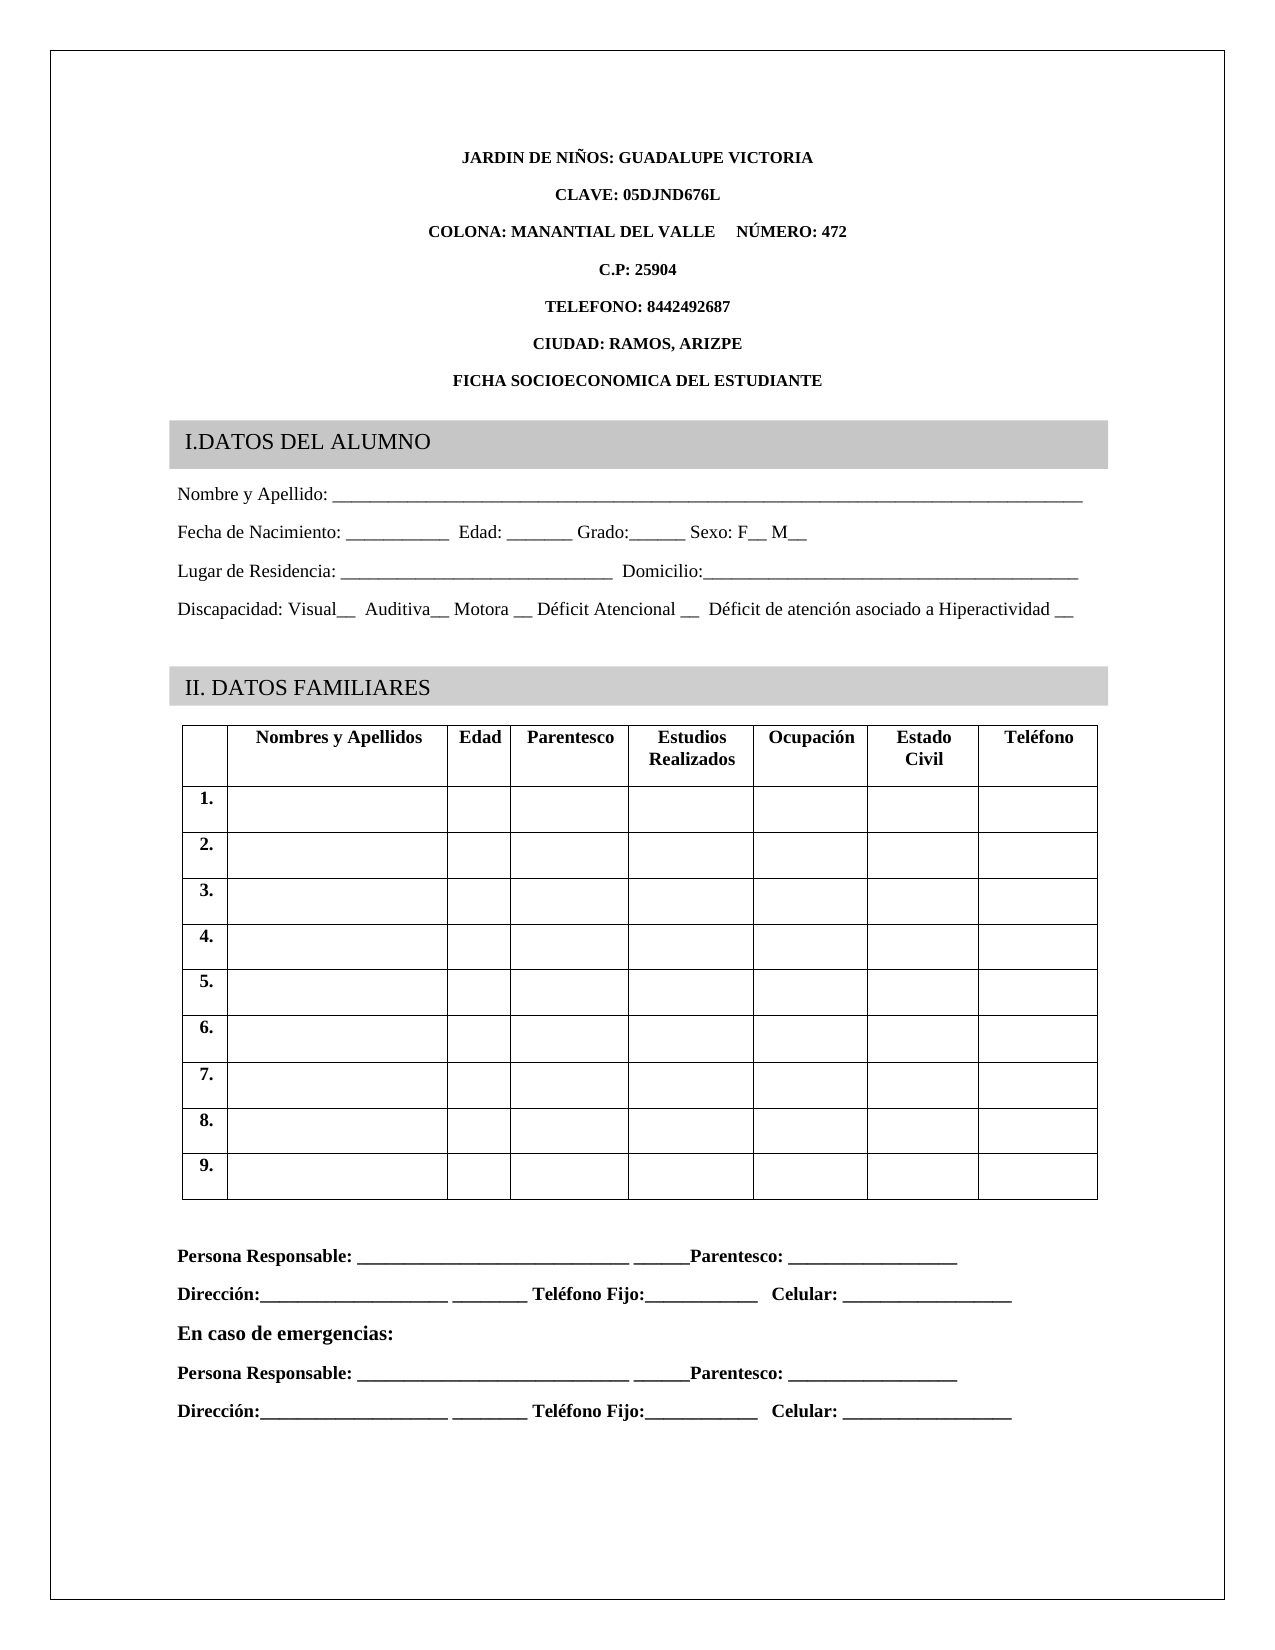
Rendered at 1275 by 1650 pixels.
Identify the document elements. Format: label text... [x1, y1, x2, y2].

table_cell [979, 1109, 1097, 1153]
table_cell [228, 1016, 447, 1062]
table_cell [448, 1016, 510, 1062]
table_cell [511, 787, 628, 832]
table_cell 2. [183, 833, 227, 878]
table_cell [448, 1109, 510, 1153]
table_cell [868, 833, 978, 878]
table_cell 6. [183, 1016, 227, 1062]
table_header [183, 726, 227, 786]
table_header Estado Civil [868, 726, 978, 786]
table_cell [979, 1016, 1097, 1062]
table_cell [754, 1063, 867, 1107]
table_cell [228, 787, 447, 832]
table_cell [228, 925, 447, 969]
text Nombre y Apellido: ________________________________________________________________________________ [177, 483, 1098, 505]
table_cell [228, 1154, 447, 1199]
table_cell [629, 925, 753, 969]
table_cell [754, 833, 867, 878]
table_cell [754, 1109, 867, 1153]
text TELEFONO: 8442492687 [177, 297, 1098, 316]
table_cell [511, 1154, 628, 1199]
table_header Estudios Realizados [629, 726, 753, 786]
table_cell 9. [183, 1154, 227, 1199]
table_cell [979, 879, 1097, 923]
table_cell [979, 833, 1097, 878]
table_cell [448, 833, 510, 878]
table_cell [868, 1109, 978, 1153]
table_header Edad [448, 726, 510, 786]
text Dirección:____________________ ________ Teléfono Fijo:____________ Celular: __________________ [177, 1400, 1098, 1422]
table_cell 5. [183, 970, 227, 1015]
table_cell [511, 970, 628, 1015]
table_cell [979, 1154, 1097, 1199]
table_cell [629, 833, 753, 878]
table_cell [868, 1016, 978, 1062]
text CLAVE: 05DJND676L [177, 185, 1098, 204]
table_cell [868, 879, 978, 923]
table_cell [868, 925, 978, 969]
table_cell [629, 787, 753, 832]
text Discapacidad: Visual__ Auditiva__ Motora __ Déficit Atencional __ Déficit de atención asociado a Hiperactividad __ [177, 598, 1098, 619]
table_cell [448, 1063, 510, 1107]
table_header Ocupación [754, 726, 867, 786]
table_cell [511, 1109, 628, 1153]
table_cell [448, 1154, 510, 1199]
table_cell [754, 925, 867, 969]
table_cell [629, 1109, 753, 1153]
table_header Teléfono [979, 726, 1097, 786]
table_cell [754, 787, 867, 832]
table_cell [448, 970, 510, 1015]
table_cell [511, 925, 628, 969]
table_cell [228, 1109, 447, 1153]
table_cell 3. [183, 879, 227, 923]
table_header Nombres y Apellidos [228, 726, 447, 786]
text JARDIN DE NIÑOS: GUADALUPE VICTORIA [177, 147, 1098, 167]
table_cell [629, 970, 753, 1015]
text CIUDAD: RAMOS, ARIZPE [177, 334, 1098, 353]
table_cell [979, 925, 1097, 969]
table_cell [754, 879, 867, 923]
table_cell [448, 879, 510, 923]
table_cell [228, 879, 447, 923]
table_cell [228, 833, 447, 878]
table_cell [511, 879, 628, 923]
table_cell 8. [183, 1109, 227, 1153]
table_cell [979, 970, 1097, 1015]
table_cell [511, 833, 628, 878]
table_cell [868, 970, 978, 1015]
text Persona Responsable: _____________________________ ______Parentesco: __________________ [177, 1245, 1098, 1266]
text En caso de emergencias: [177, 1321, 1098, 1345]
table_cell [868, 787, 978, 832]
table_cell [979, 787, 1097, 832]
table_cell [868, 1154, 978, 1199]
text Fecha de Nacimiento: ___________ Edad: _______ Grado:______ Sexo: F__ M__ [177, 521, 1098, 543]
table_cell [629, 1063, 753, 1107]
table_cell [754, 1154, 867, 1199]
table_cell [754, 970, 867, 1015]
table_cell [629, 1154, 753, 1199]
text Persona Responsable: _____________________________ ______Parentesco: __________________ [177, 1362, 1098, 1383]
table_cell [754, 1016, 867, 1062]
text Dirección:____________________ ________ Teléfono Fijo:____________ Celular: __________________ [177, 1283, 1098, 1304]
table_header Parentesco [511, 726, 628, 786]
table_cell [629, 1016, 753, 1062]
table_cell [868, 1063, 978, 1107]
table_cell [511, 1016, 628, 1062]
table_cell [228, 1063, 447, 1107]
table_cell 4. [183, 925, 227, 969]
text Lugar de Residencia: _____________________________ Domicilio:________________________________________ [177, 559, 1098, 581]
table_cell [448, 925, 510, 969]
table_cell [511, 1063, 628, 1107]
table_cell [228, 970, 447, 1015]
text COLONA: MANANTIAL DEL VALLE NÚMERO: 472 [177, 222, 1098, 241]
table_cell [448, 787, 510, 832]
text C.P: 25904 [177, 259, 1098, 278]
table_cell 7. [183, 1063, 227, 1107]
table_cell [629, 879, 753, 923]
text FICHA SOCIOECONOMICA DEL ESTUDIANTE [177, 371, 1098, 390]
table_cell [979, 1063, 1097, 1107]
table_cell 1. [183, 787, 227, 832]
